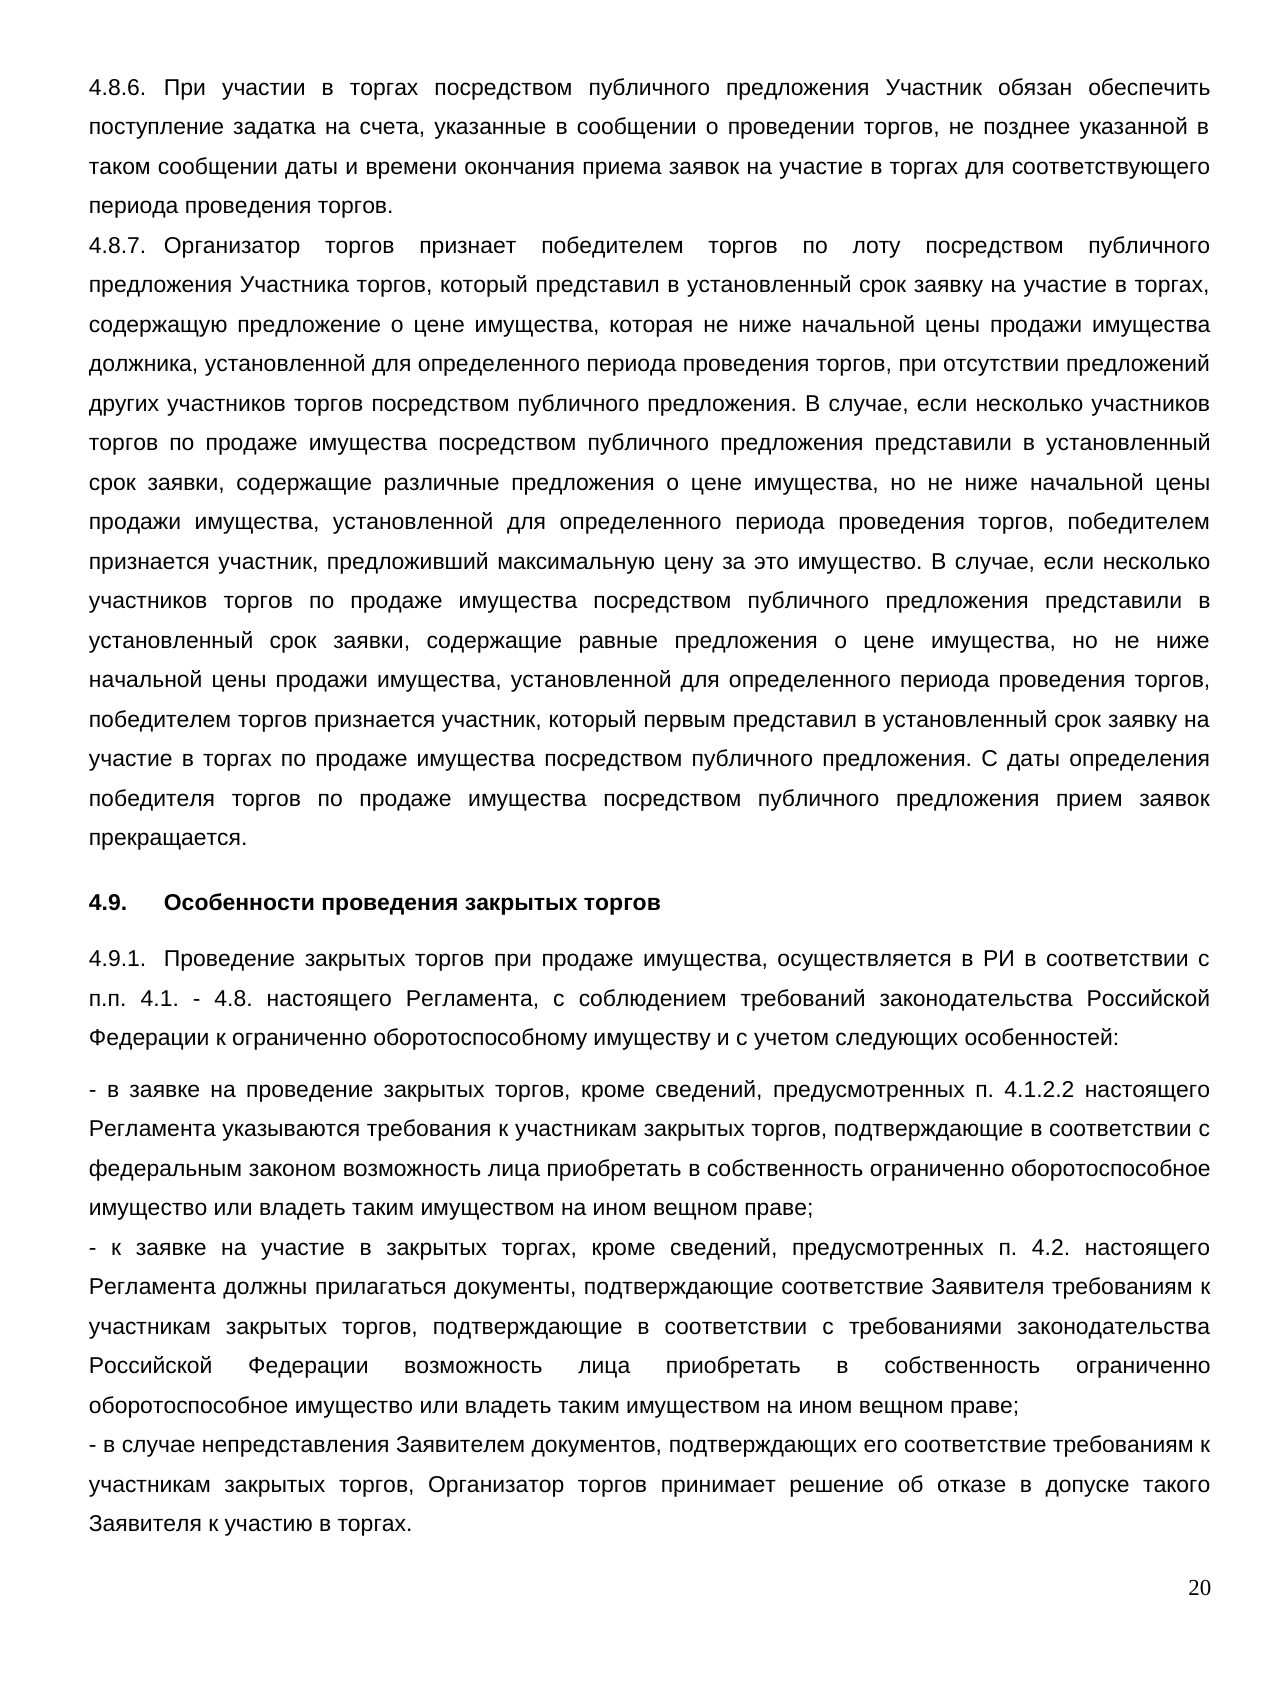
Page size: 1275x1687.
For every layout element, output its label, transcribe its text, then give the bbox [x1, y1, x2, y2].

list Организатор торгов признает победителем торгов по лоту посредством публичного предложения Участника торгов, который представил в установленный срок заявку на участие в торгах, содержащую предложение о цене имущества, которая не ниже начальной цены продажи имущества должника, установленной для определенного периода проведения торгов, при отсутствии предложений других участников торгов посредством публичного предложения. В случае, если несколько участников торгов по продаже имущества посредством публичного предложения представили в установленный срок заявки, содержащие различные предложения о цене имущества, но не ниже начальной цены продажи имущества, установленной для определенного периода проведения торгов, победителем признается участник, предложивший максимальную цену за это имущество. В случае, если несколько участников торгов по продаже имущества посредством публичного предложения представили в установленный срок заявки, содержащие равные предложения о цене имущества, но не ниже начальной цены продажи имущества, установленной для определенного периода проведения торгов, победителем торгов признается участник, который первым представил в установленный срок заявку на участие в торгах по продаже имущества посредством публичного предложения. С даты определения победителя торгов по продаже имущества посредством публичного предложения прием заявок прекращается. [89, 232, 1211, 850]
text - в случае непредставления Заявителем документов, подтверждающих его соответствие требованиям к участникам закрытых торгов, Организатор торгов принимает решение об отказе в допуске такого Заявителя к участию в торгах. [89, 1431, 1211, 1537]
subtitle Особенности проведения закрытых торгов [89, 888, 1211, 915]
text - в заявке на проведение закрытых торгов, кроме сведений, предусмотренных п. 4.1.2.2 настоящего Регламента указываются требования к участникам закрытых торгов, подтверждающие в соответствии с федеральным законом возможность лица приобретать в собственность ограниченно оборотоспособное имущество или владеть таким имуществом на ином вещном праве; [89, 1076, 1211, 1221]
list Проведение закрытых торгов при продаже имущества, осуществляется в РИ в соответствии с п.п. 4.1. - 4.8. настоящего Регламента, с соблюдением требований законодательства Российской Федерации к ограниченно оборотоспособному имуществу и с учетом следующих особенностей: [89, 945, 1211, 1050]
text - к заявке на участие в закрытых торгах, кроме сведений, предусмотренных п. 4.2. настоящего Регламента должны прилагаться документы, подтверждающие соответствие Заявителя требованиям к участникам закрытых торгов, подтверждающие в соответствии с требованиями законодательства Российской Федерации возможность лица приобретать в собственность ограниченно оборотоспособное имущество или владеть таким имуществом на ином вещном праве; [89, 1234, 1211, 1418]
list При участии в торгах посредством публичного предложения Участник обязан обеспечить поступление задатка на счета, указанные в сообщении о проведении торгов, не позднее указанной в таком сообщении даты и времени окончания приема заявок на участие в торгах для соответствующего периода проведения торгов. [89, 74, 1211, 219]
